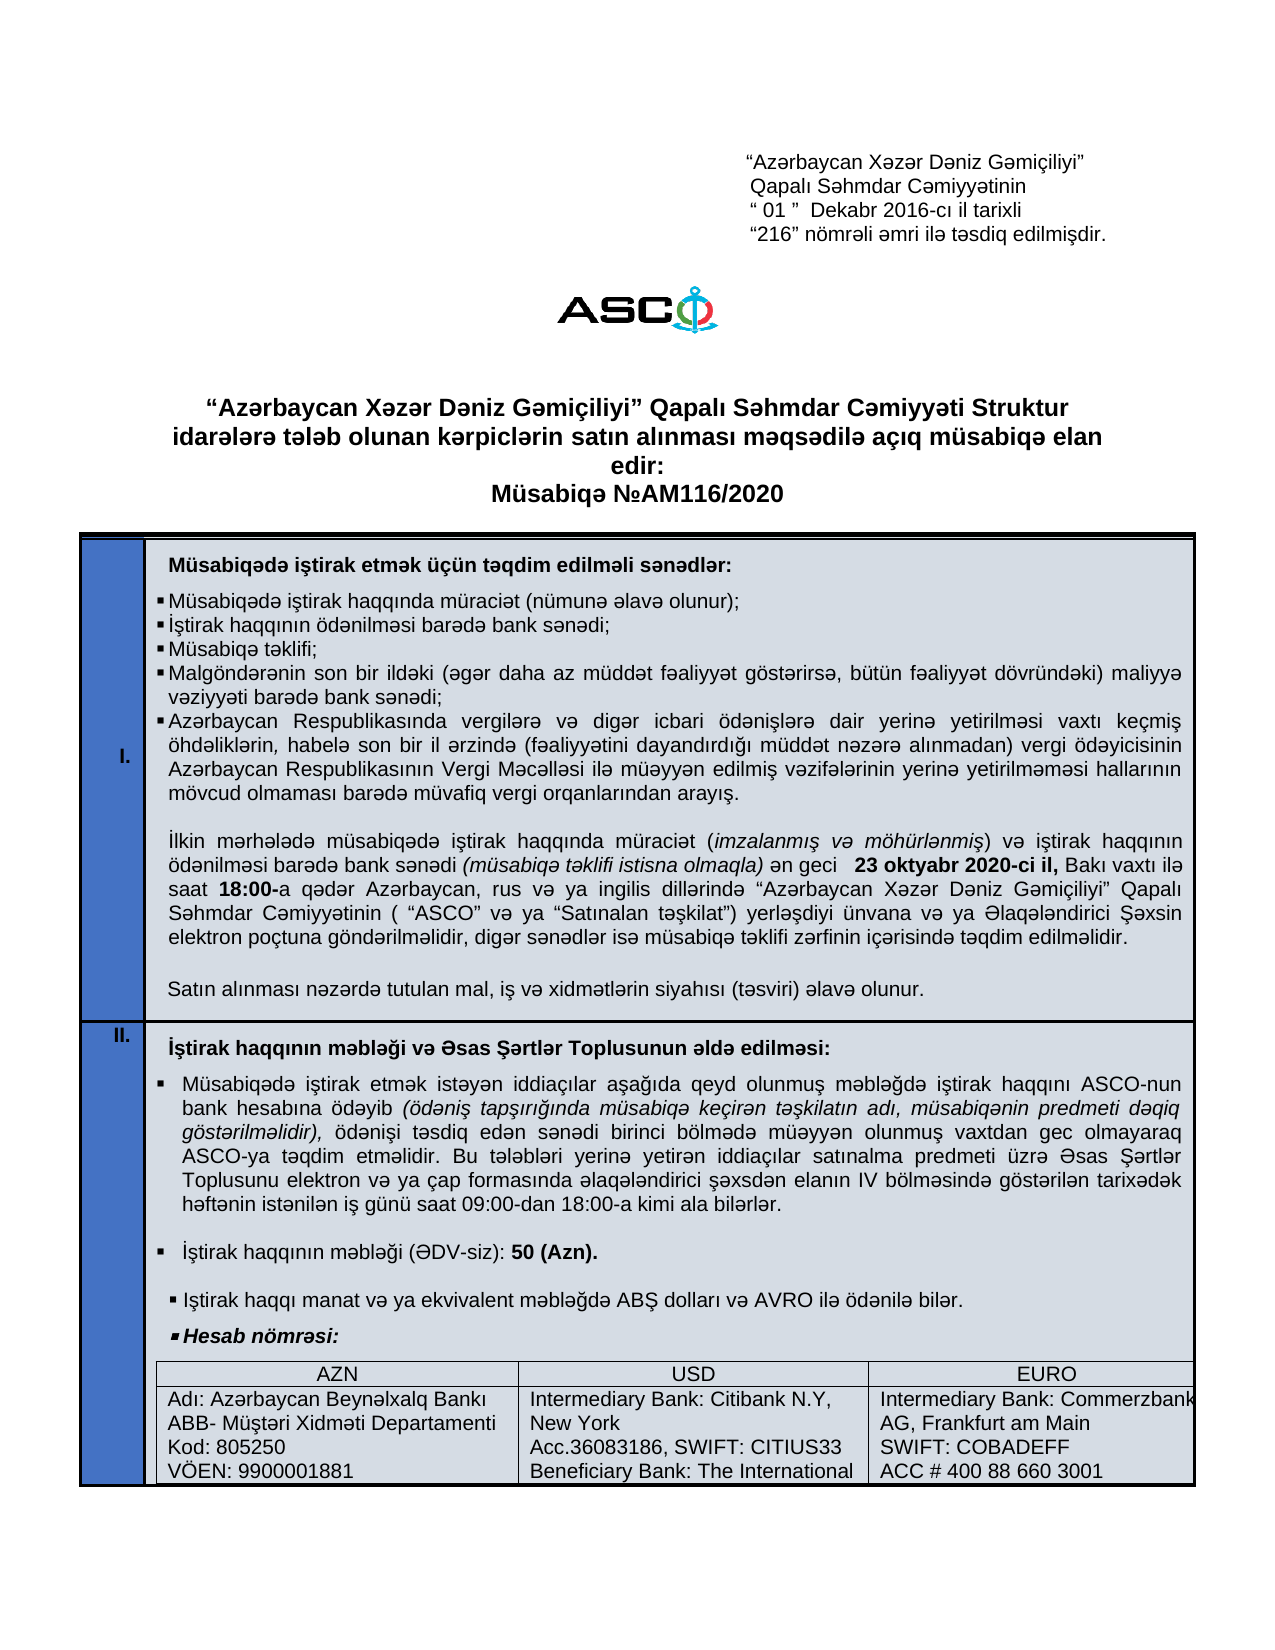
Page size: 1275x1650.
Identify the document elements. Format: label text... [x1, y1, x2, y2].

text Müsabiqə №AM116/2020 [150, 479, 1125, 508]
table_cell [82, 1023, 143, 1484]
text “216” nömrəli əmri ilə təsdiq edilmişdir. [666, 222, 1192, 246]
text “Azərbaycan Xəzər Dəniz Gəmiçiliyi” Qapalı Səhmdar Cəmiyyəti Struktur idarələrə tələb olunan kərpiclərin satın alınması məqsədilə açıq müsabiqə elan edir: [150, 393, 1125, 479]
table_header Müsabiqədə iştirak etmək üçün təqdim edilməli sənədlər: Müsabiqədə iştirak haqqında müraciət (nümunə əlavə olunur); İştirak haqqının ödənilməsi barədə bank sənədi; Müsabiqə təklifi; Malgöndərənin son bir ildəki (əgər daha az müddət fəaliyyət göstərirsə, bütün fəaliyyət dövründəki) maliyyə vəziyyəti barədə bank sənədi; Azərbaycan Respublikasında vergilərə və digər icbari ödənişlərə dair yerinə yetirilməsi vaxtı keçmiş öhdəliklərin, habelə son bir il ərzində (fəaliyyətini dayandırdığı müddət nəzərə alınmadan) vergi ödəyicisinin Azərbaycan Respublikasının Vergi Məcəlləsi ilə müəyyən edilmiş vəzifələrinin yerinə yetirilməməsi hallarının mövcud olmaması barədə müvafiq vergi orqanlarından arayış. İlkin mərhələdə müsabiqədə iştirak haqqında müraciət (imzalanmış və möhürlənmiş) və iştirak haqqının ödənilməsi barədə bank sənədi (müsabiqə təklifi istisna olmaqla) ən geci 23 oktyabr 2020-ci il, Bakı vaxtı ilə saat 18:00-a qədər Azərbaycan, rus və ya ingilis dillərində “Azərbaycan Xəzər Dəniz Gəmiçiliyi” Qapalı Səhmdar Cəmiyyətinin ( “ASCO” və ya “Satınalan təşkilat”) yerləşdiyi ünvana və ya Əlaqələndirici Şəxsin elektron poçtuna göndərilməlidir, digər sənədlər isə müsabiqə təklifi zərfinin içərisində təqdim edilməlidir. Satın alınması nəzərdə tutulan mal, iş və xidmətlərin siyahısı (təsviri) əlavə olunur. [146, 540, 1193, 1020]
text “Azərbaycan Xəzər Dəniz Gəmiçiliyi” [66, 150, 1192, 174]
text Qapalı Səhmdar Cəmiyyətinin [75, 174, 1123, 198]
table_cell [146, 1023, 1193, 1484]
table_header [82, 540, 143, 1020]
text “ 01 ” Dekabr 2016-cı il tarixli [75, 198, 1192, 222]
picture [521, 245, 754, 374]
